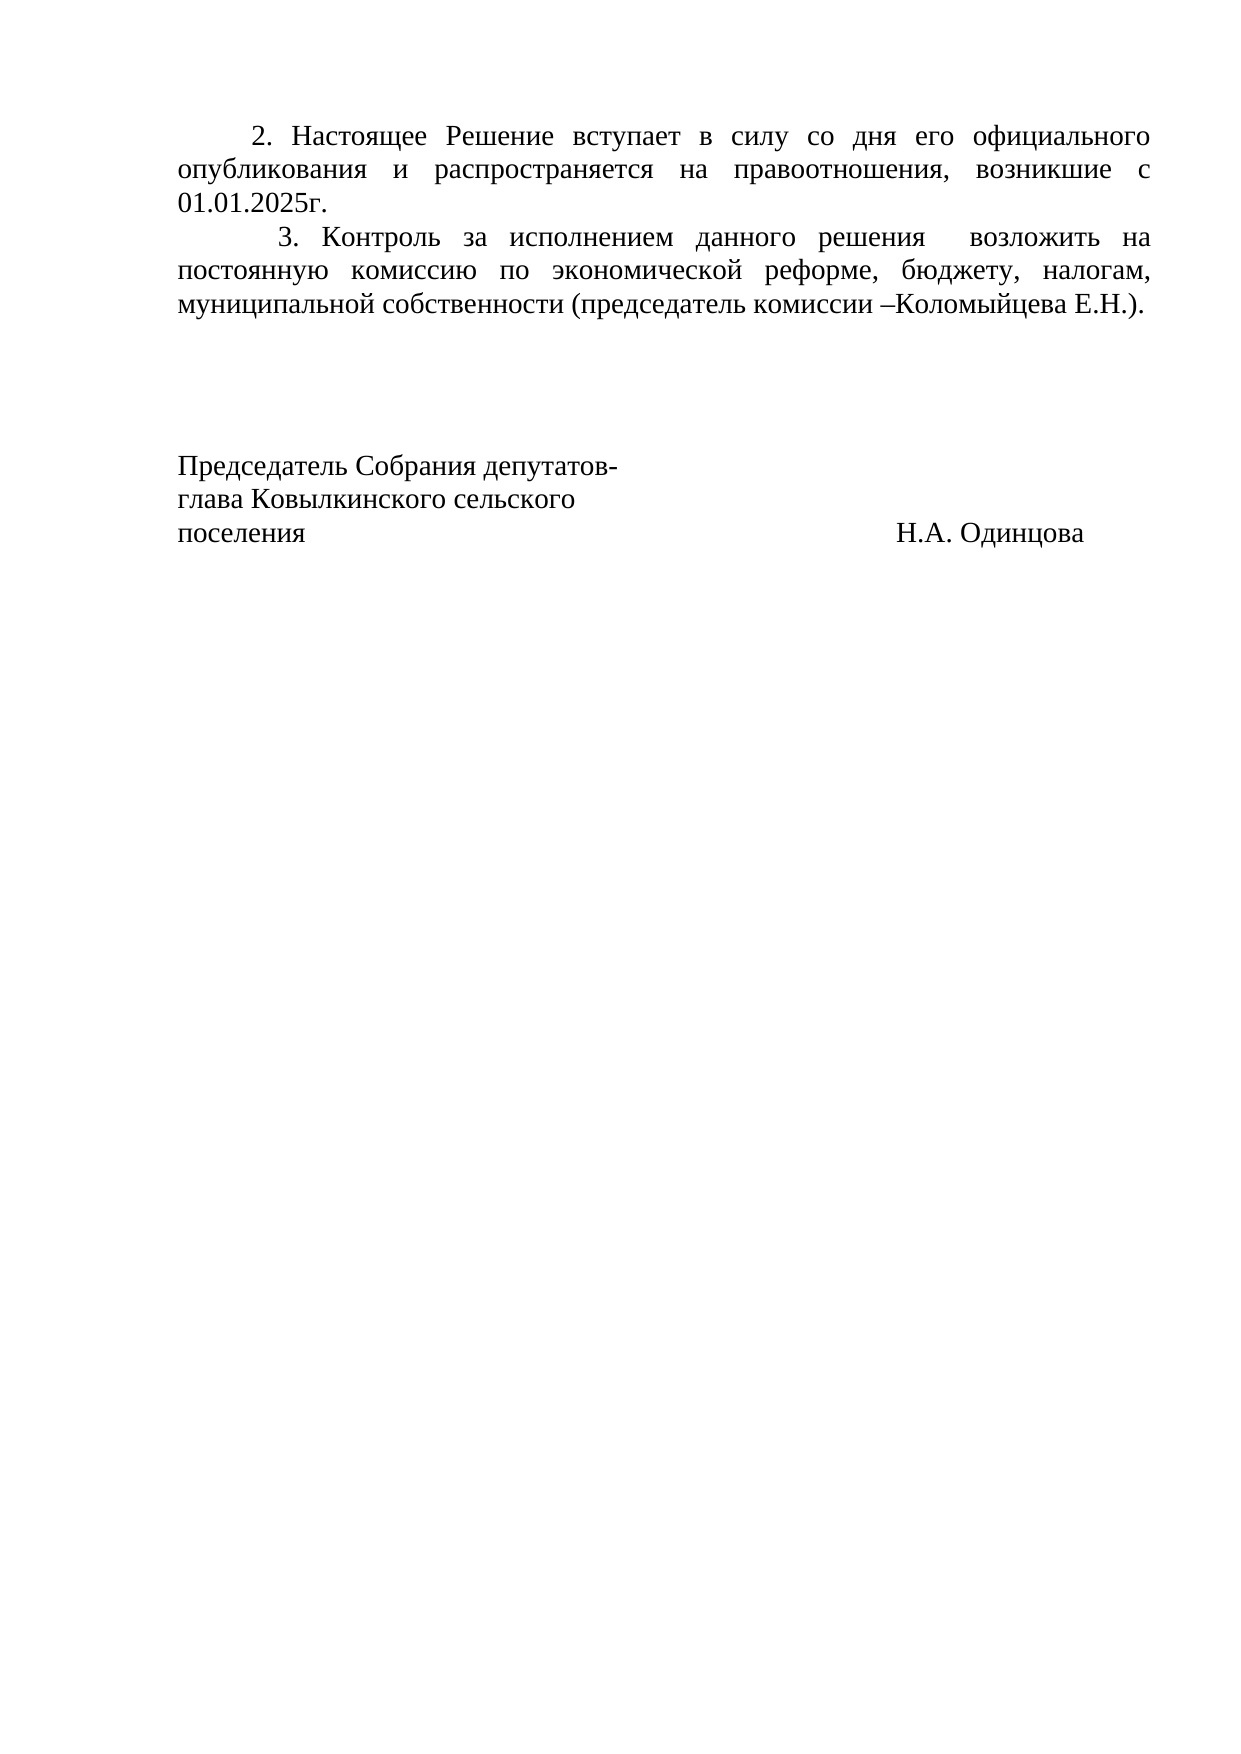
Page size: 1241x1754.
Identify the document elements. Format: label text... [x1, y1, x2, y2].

text Председатель Собрания депутатов- [177, 448, 1151, 482]
text 3. Контроль за исполнением данного решения возложить на постоянную комиссию по экономической реформе, бюджету, налогам, муниципальной собственности (председатель комиссии –Коломыйцева Е.Н.). [177, 219, 1152, 319]
text поселения Н.А. Одинцова [177, 515, 1151, 549]
text 2. Настоящее Решение вступает в силу со дня его официального опубликования и распространяется на правоотношения, возникшие с 01.01.2025г. [177, 118, 1152, 219]
text глава Ковылкинского сельского [177, 482, 1151, 515]
